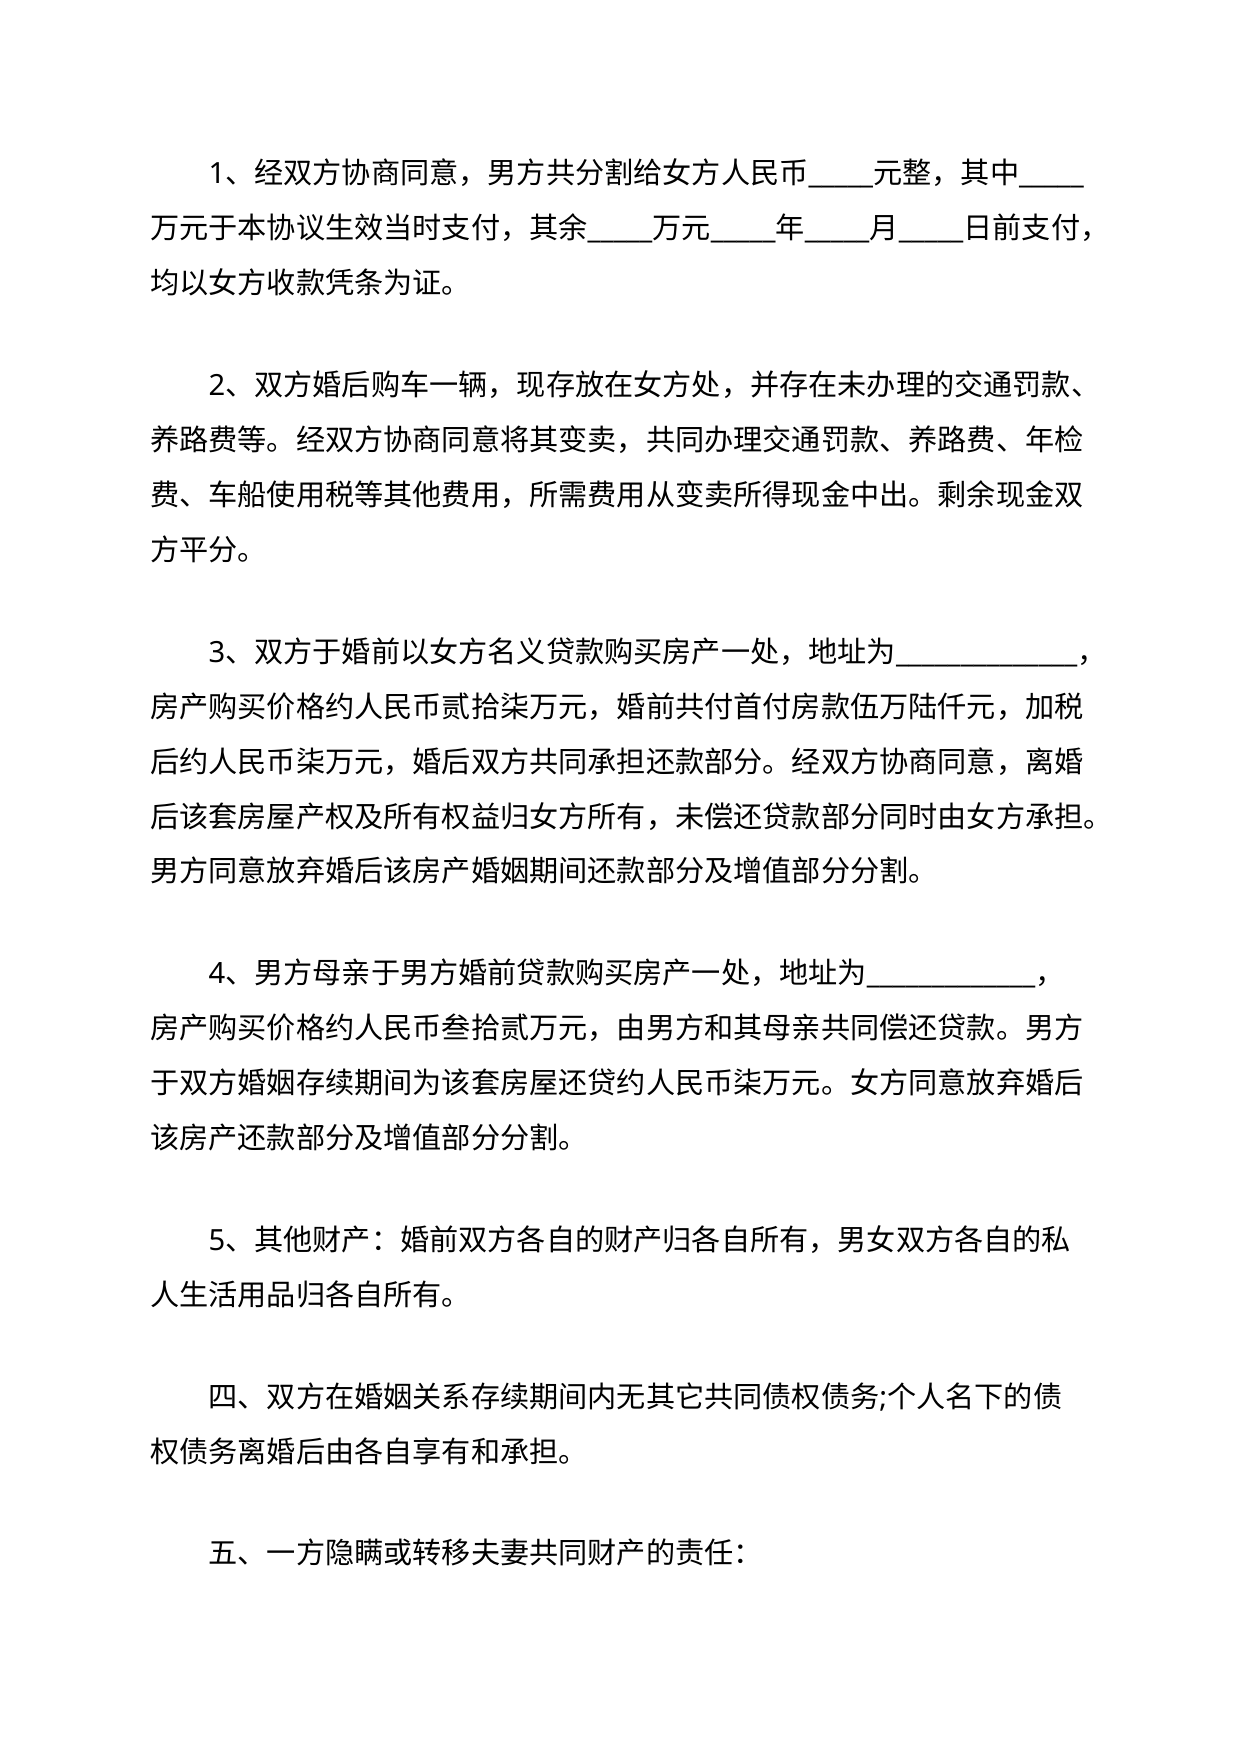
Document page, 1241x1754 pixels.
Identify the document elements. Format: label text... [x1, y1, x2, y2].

text 4、男方母亲于男方婚前贷款购买房产一处，地址为_____________，房产购买价格约人民币叁拾贰万元，由男方和其母亲共同偿还贷款。男方于双方婚姻存续期间为该套房屋还贷约人民币柒万元。女方同意放弃婚后该房产还款部分及增值部分分割。 [150, 950, 1090, 1157]
text 5、其他财产：婚前双方各自的财产归各自所有，男女双方各自的私人生活用品归各自所有。 [150, 1216, 1090, 1314]
text 3、双方于婚前以女方名义贷款购买房产一处，地址为______________，房产购买价格约人民币贰拾柒万元，婚前共付首付房款伍万陆仟元，加税后约人民币柒万元，婚后双方共同承担还款部分。经双方协商同意，离婚后该套房屋产权及所有权益归女方所有，未偿还贷款部分同时由女方承担。男方同意放弃婚后该房产婚姻期间还款部分及增值部分分割。 [150, 628, 1090, 890]
text 1、经双方协商同意，男方共分割给女方人民币_____元整，其中_____万元于本协议生效当时支付，其余_____万元_____年_____月_____日前支付，均以女方收款凭条为证。 [150, 150, 1090, 302]
text 四、双方在婚姻关系存续期间内无其它共同债权债务;个人名下的债权债务离婚后由各自享有和承担。 [150, 1373, 1090, 1470]
text 五、一方隐瞒或转移夫妻共同财产的责任： [150, 1530, 1090, 1572]
text 2、双方婚后购车一辆，现存放在女方处，并存在未办理的交通罚款、养路费等。经双方协商同意将其变卖，共同办理交通罚款、养路费、年检费、车船使用税等其他费用，所需费用从变卖所得现金中出。剩余现金双方平分。 [150, 362, 1090, 569]
